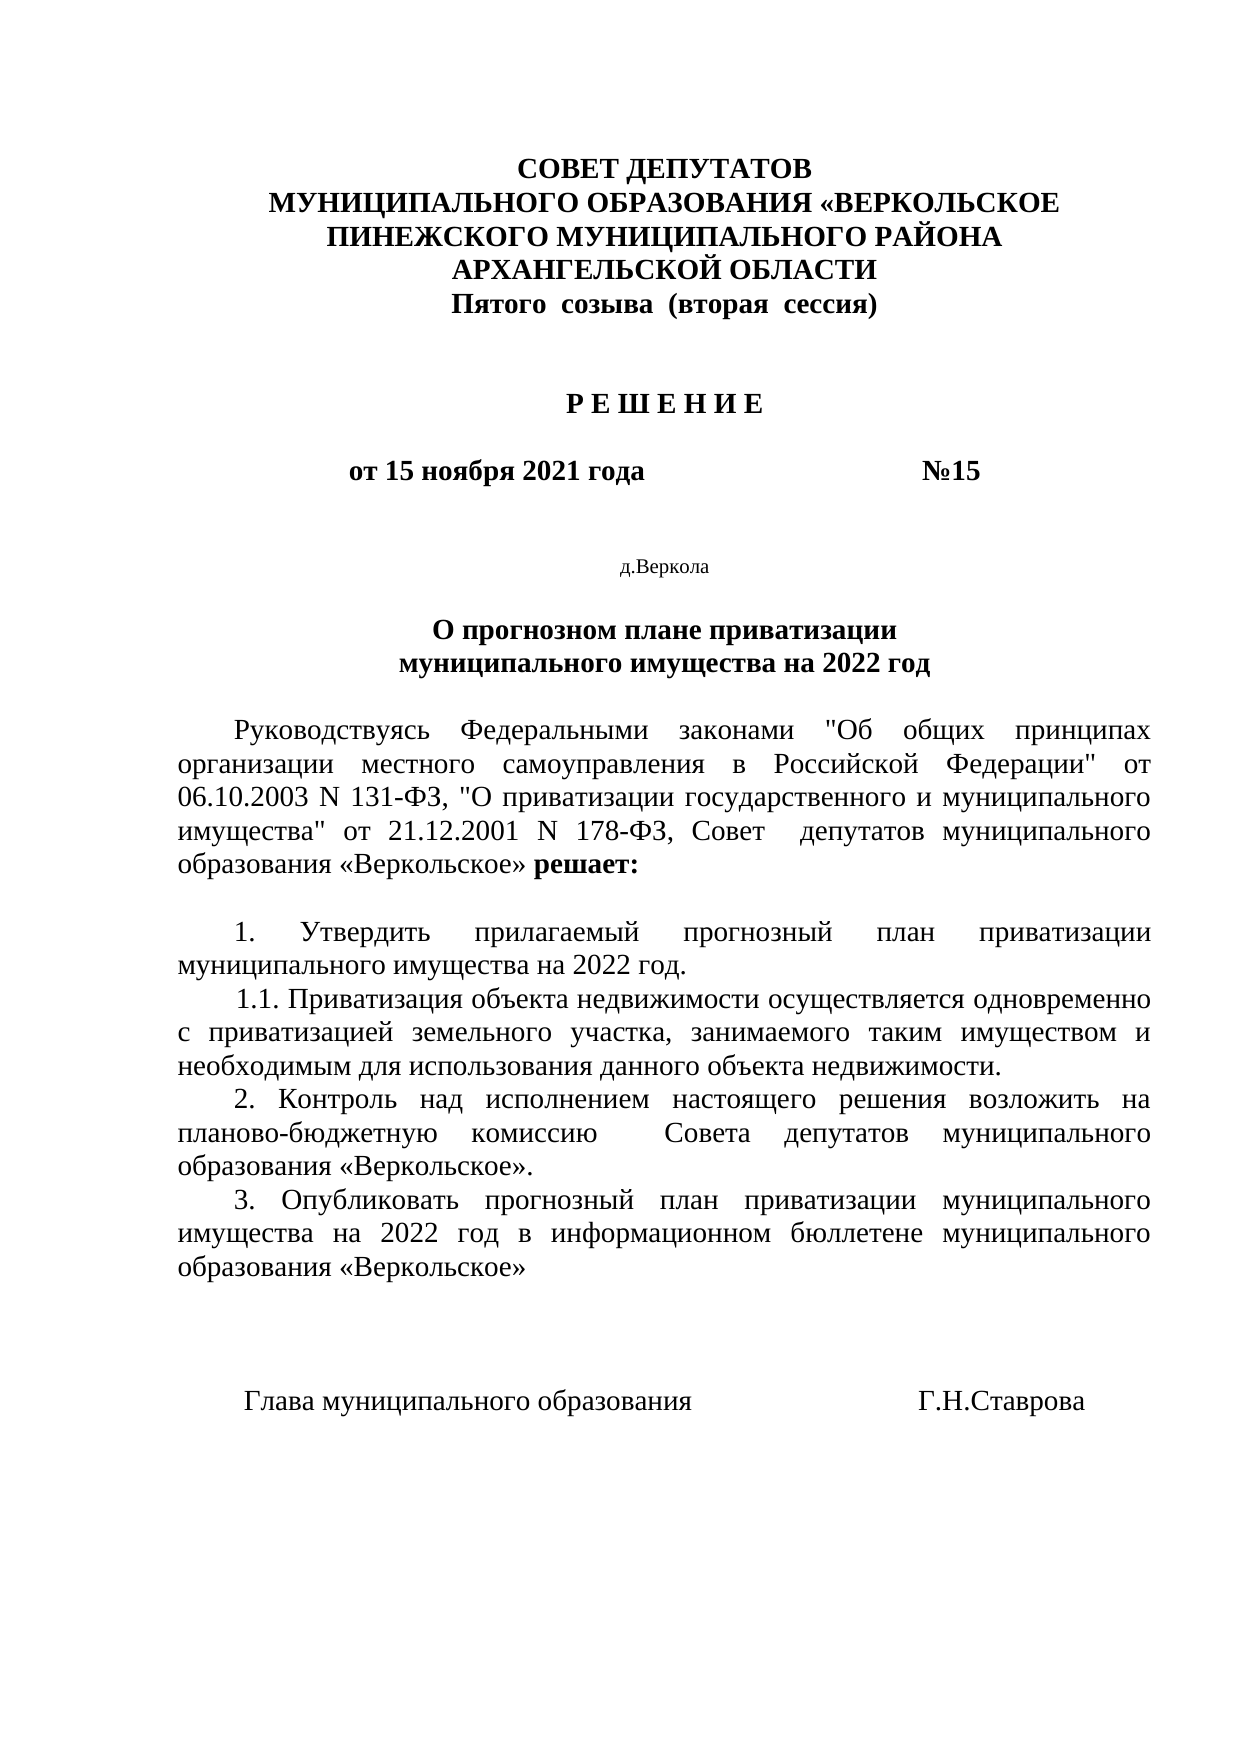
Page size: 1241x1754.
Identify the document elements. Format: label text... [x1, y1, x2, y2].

title Пятого созыва (вторая сессия) [177, 286, 1152, 319]
title АРХАНГЕЛЬСКОЙ ОБЛАСТИ [177, 252, 1152, 286]
title от 15 ноября 2021 года №15 [177, 453, 1152, 487]
title Руководствуясь Федеральными законами "Об общих принципах организации местного самоуправления в Российской Федерации" от 06.10.2003 N 131-ФЗ, "О приватизации государственного и муниципального имущества" от 21.12.2001 N 178-ФЗ, Совет депутатов муниципального образования «Веркольское» решает: [177, 712, 1152, 880]
text 1. Утвердить прилагаемый прогнозный план приватизации муниципального имущества на 2022 год. [177, 914, 1152, 981]
title О прогнозном плане приватизации [177, 612, 1152, 645]
title Р Е Ш Е Н И Е [177, 386, 1152, 420]
title СОВЕТ ДЕПУТАТОВ [177, 152, 1152, 185]
text 1.1. Приватизация объекта недвижимости осуществляется одновременно с приватизацией земельного участка, занимаемого таким имуществом и необходимым для использования данного объекта недвижимости. [177, 981, 1152, 1081]
text 3. Опубликовать прогнозный план приватизации муниципального имущества на 2022 год в информационном бюллетене муниципального образования «Веркольское» [177, 1182, 1152, 1283]
title МУНИЦИПАЛЬНОГО ОБРАЗОВАНИЯ «ВЕРКОЛЬСКОЕ [177, 185, 1152, 219]
title д.Веркола [177, 554, 1152, 578]
title ПИНЕЖСКОГО МУНИЦИПАЛЬНОГО РАЙОНА [177, 219, 1152, 252]
text Глава муниципального образования Г.Н.Ставрова [177, 1383, 1152, 1417]
title муниципального имущества на 2022 год [177, 645, 1152, 679]
title 2. Контроль над исполнением настоящего решения возложить на планово-бюджетную комиссию Совета депутатов муниципального образования «Веркольское». [177, 1081, 1152, 1182]
